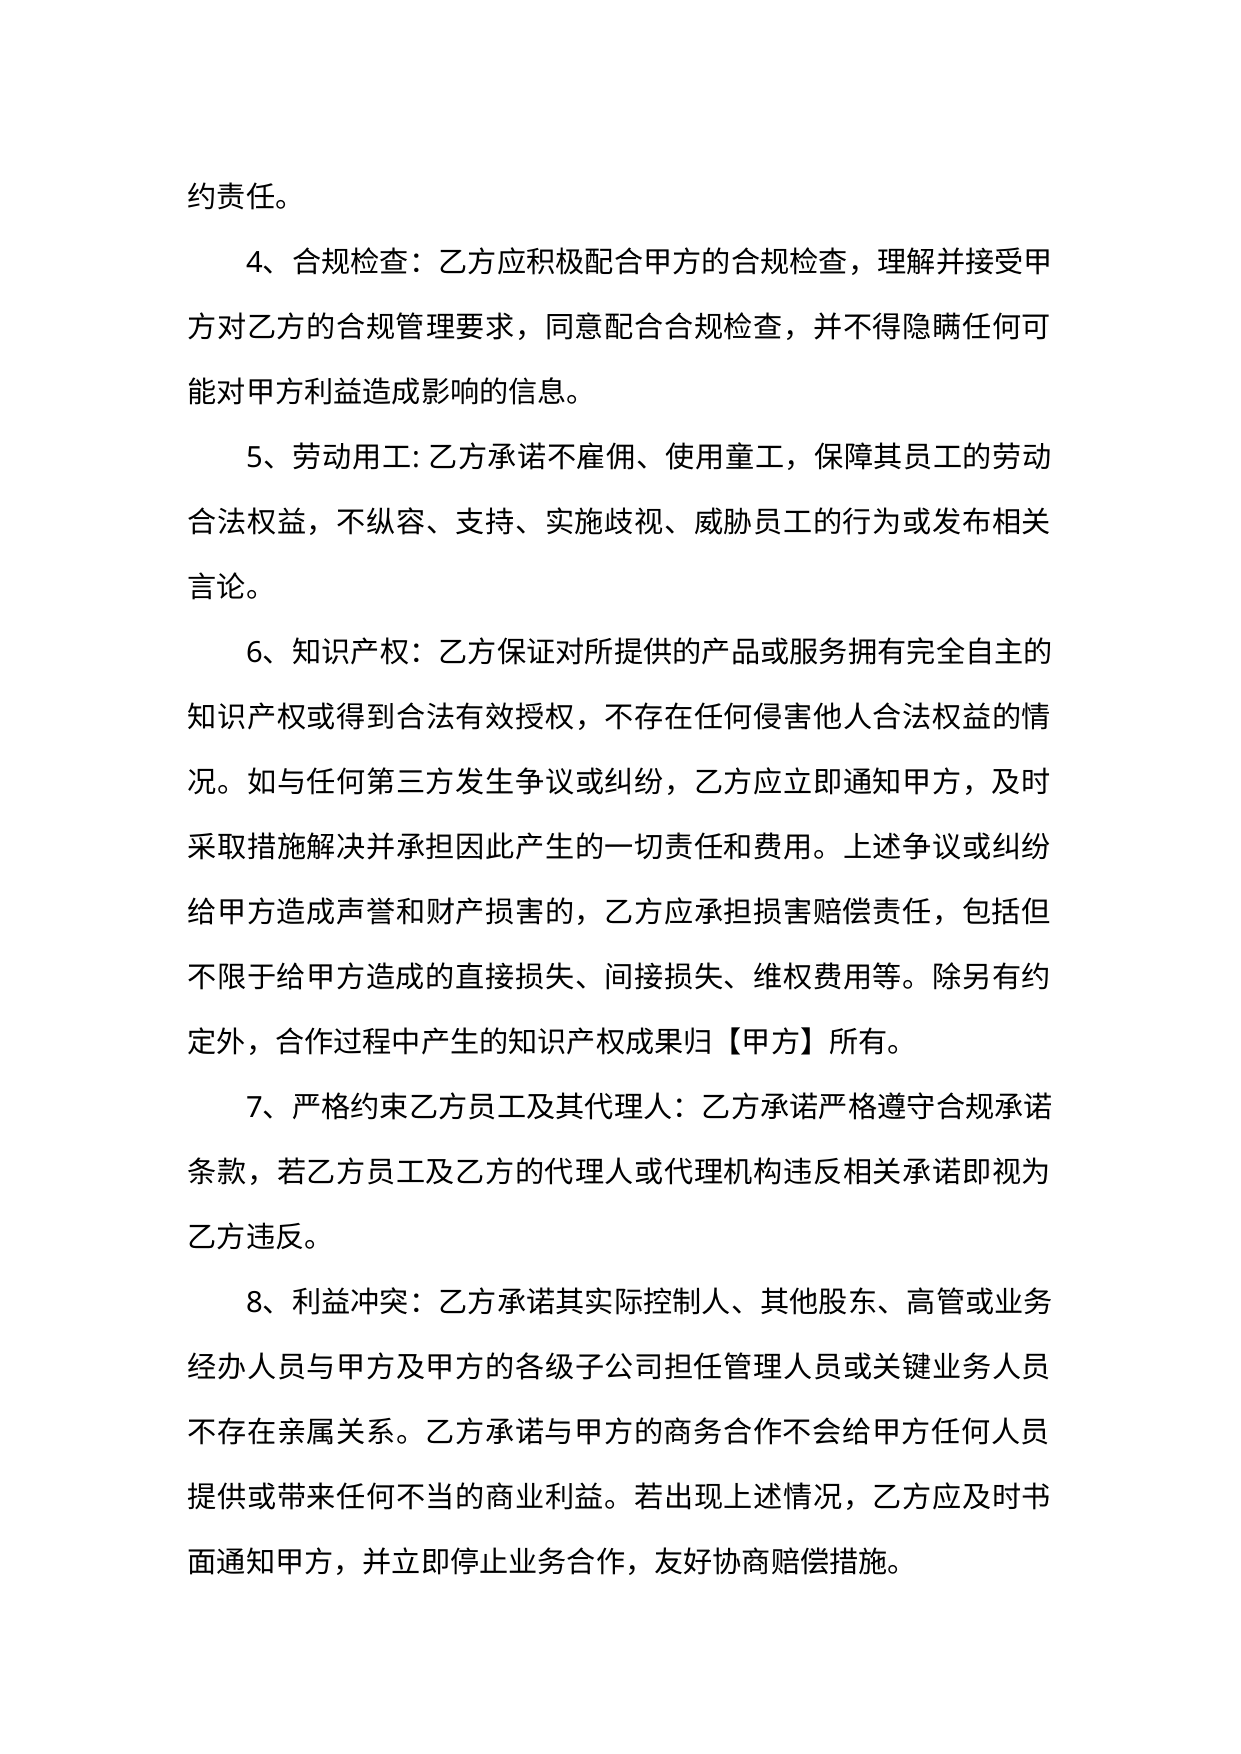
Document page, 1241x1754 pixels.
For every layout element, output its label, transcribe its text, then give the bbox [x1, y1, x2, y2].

text 5、劳动用工: 乙方承诺不雇佣、使用童工，保障其员工的劳动合法权益，不纵容、支持、实施歧视、威胁员工的行为或发布相关言论。 [187, 422, 1053, 617]
text 4、合规检查：乙方应积极配合甲方的合规检查，理解并接受甲方对乙方的合规管理要求，同意配合合规检查，并不得隐瞒任何可能对甲方利益造成影响的信息。 [187, 227, 1053, 422]
text 7、严格约束乙方员工及其代理人：乙方承诺严格遵守合规承诺条款，若乙方员工及乙方的代理人或代理机构违反相关承诺即视为乙方违反。 [187, 1072, 1053, 1267]
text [187, 162, 1053, 227]
text 8、利益冲突：乙方承诺其实际控制人、其他股东、高管或业务经办人员与甲方及甲方的各级子公司担任管理人员或关键业务人员不存在亲属关系。乙方承诺与甲方的商务合作不会给甲方任何人员提供或带来任何不当的商业利益。若出现上述情况，乙方应及时书面通知甲方，并立即停止业务合作，友好协商赔偿措施。 [187, 1267, 1053, 1592]
text 6、知识产权：乙方保证对所提供的产品或服务拥有完全自主的知识产权或得到合法有效授权，不存在任何侵害他人合法权益的情况。如与任何第三方发生争议或纠纷，乙方应立即通知甲方，及时采取措施解决并承担因此产生的一切责任和费用。上述争议或纠纷给甲方造成声誉和财产损害的，乙方应承担损害赔偿责任，包括但不限于给甲方造成的直接损失、间接损失、维权费用等。除另有约定外，合作过程中产生的知识产权成果归【甲方】所有。 [187, 617, 1053, 1072]
